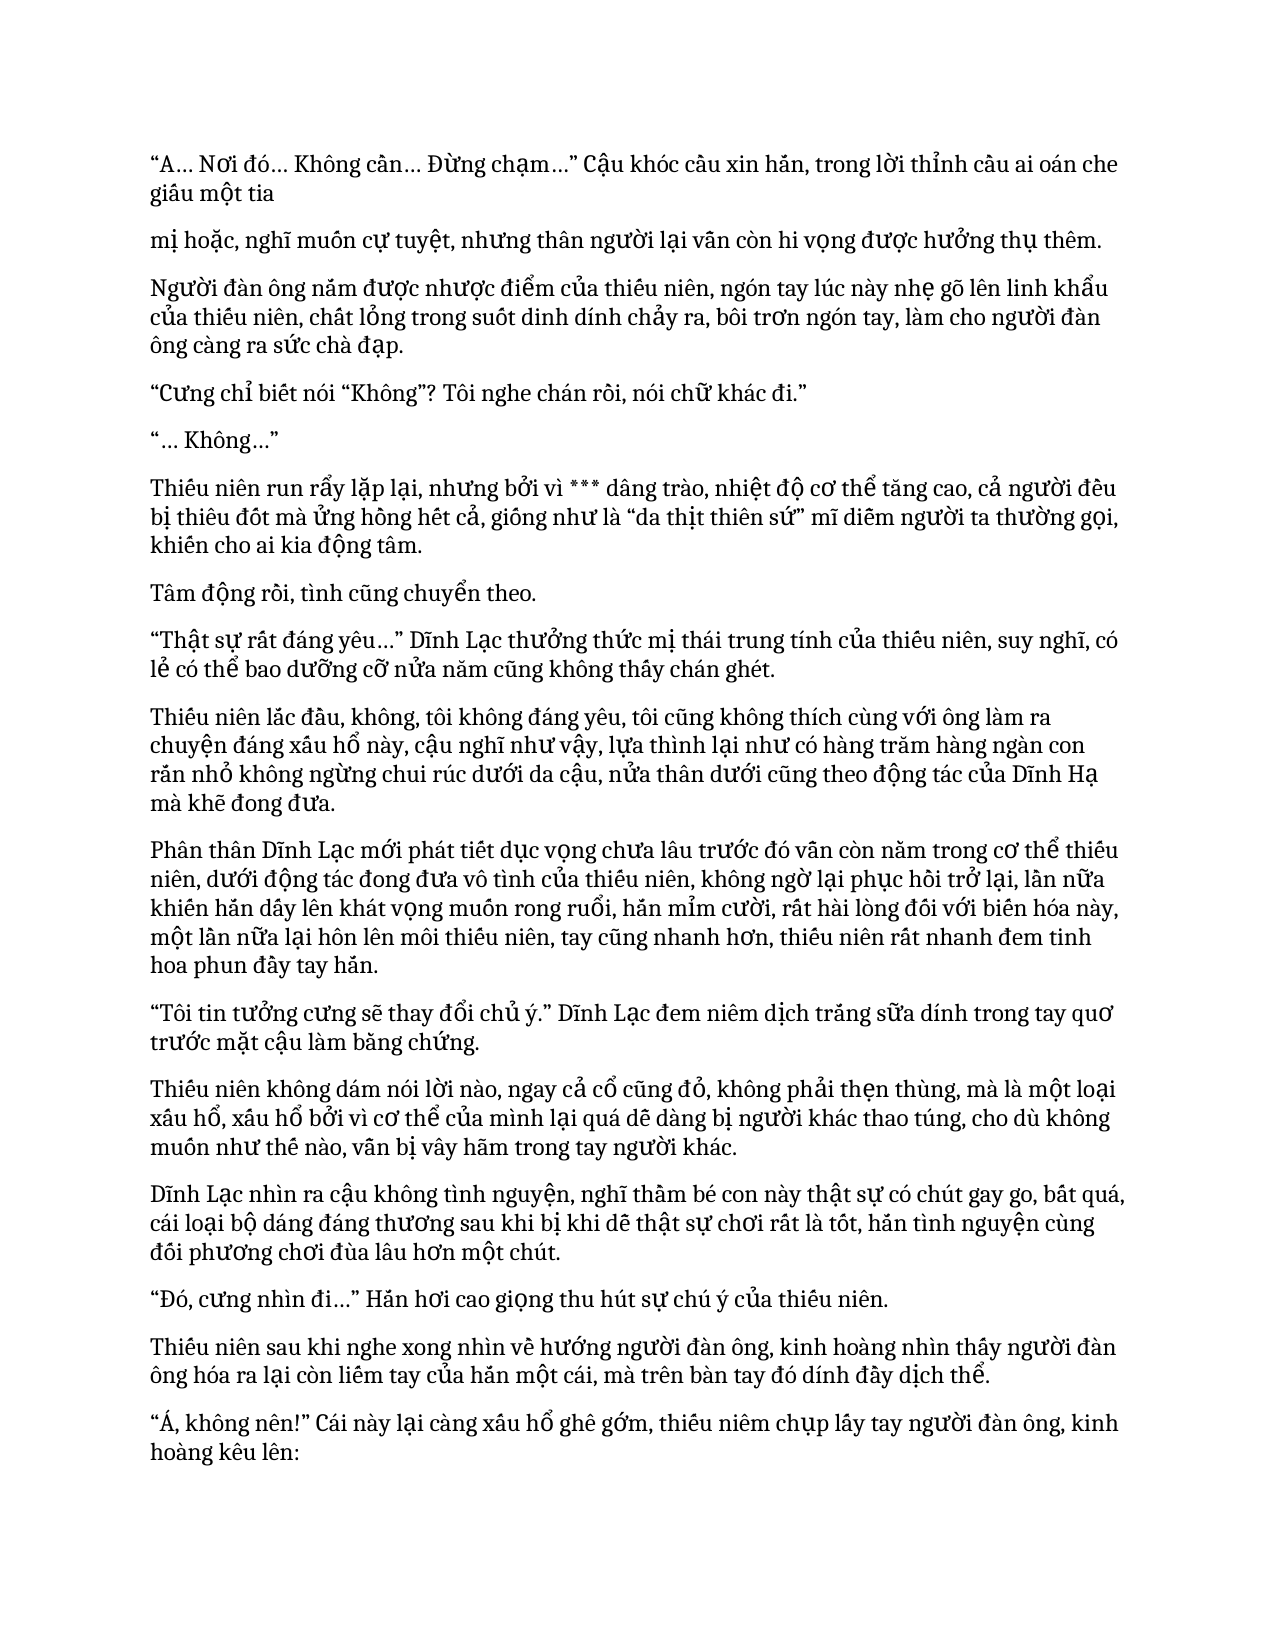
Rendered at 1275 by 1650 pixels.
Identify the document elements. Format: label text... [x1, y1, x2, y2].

text Thiếu niên sau khi nghe xong nhìn về hướng người đàn ông, kinh hoàng nhìn thấy người đàn ông hóa ra lại còn liếm tay của hắn một cái, mà trên bàn tay đó dính đầy dịch thể. [150, 1332, 1125, 1390]
text “… Không…” [150, 426, 1125, 455]
text “Tôi tin tưởng cưng sẽ thay đổi chủ ý.” Dĩnh Lạc đem niêm dịch trắng sữa dính trong tay quơ trước mặt cậu làm bằng chứng. [150, 999, 1125, 1056]
text Người đàn ông nắm được nhược điểm của thiếu niên, ngón tay lúc này nhẹ gõ lên linh khẩu của thiếu niên, chất lỏng trong suốt dinh dính chảy ra, bôi trơn ngón tay, làm cho người đàn ông càng ra sức chà đạp. [150, 274, 1125, 360]
text Thiếu niên lắc đầu, không, tôi không đáng yêu, tôi cũng không thích cùng với ông làm ra chuyện đáng xấu hổ này, cậu nghĩ như vậy, lựa thình lại như có hàng trăm hàng ngàn con rắn nhỏ không ngừng chui rúc dưới da cậu, nửa thân dưới cũng theo động tác của Dĩnh Hạ mà khẽ đong đưa. [150, 702, 1125, 817]
text “Cưng chỉ biết nói “Không”? Tôi nghe chán rồi, nói chữ khác đi.” [150, 379, 1125, 407]
text “Đó, cưng nhìn đi…” Hắn hơi cao giọng thu hút sự chú ý của thiếu niên. [150, 1285, 1125, 1314]
text Thiếu niên không dám nói lời nào, ngay cả cổ cũng đỏ, không phải thẹn thùng, mà là một loại xấu hổ, xấu hổ bởi vì cơ thể của mình lại quá dễ dàng bị người khác thao túng, cho dù không muốn như thế nào, vẫn bị vây hãm trong tay người khác. [150, 1075, 1125, 1161]
text Thiếu niên run rẩy lặp lại, nhưng bởi vì *** dâng trào, nhiệt độ cơ thể tăng cao, cả người đều bị thiêu đốt mà ửng hồng hết cả, giống như là “da thịt thiên sứ” mĩ diễm người ta thường gọi, khiến cho ai kia động tâm. [150, 474, 1125, 560]
text Dĩnh Lạc nhìn ra cậu không tình nguyện, nghĩ thầm bé con này thật sự có chút gay go, bất quá, cái loại bộ dáng đáng thương sau khi bị khi dễ thật sự chơi rất là tốt, hắn tình nguyện cùng đối phương chơi đùa lâu hơn một chút. [150, 1180, 1125, 1266]
text “Á, không nên!” Cái này lại càng xấu hổ ghê gớm, thiếu niêm chụp lấy tay người đàn ông, kinh hoàng kêu lên: [150, 1409, 1125, 1466]
text Tâm động rồi, tình cũng chuyển theo. [150, 579, 1125, 607]
text “Thật sự rất đáng yêu…” Dĩnh Lạc thưởng thức mị thái trung tính của thiếu niên, suy nghĩ, có lẻ có thể bao dưỡng cỡ nửa năm cũng không thấy chán ghét. [150, 626, 1125, 684]
text Phân thân Dĩnh Lạc mới phát tiết dục vọng chưa lâu trước đó vẫn còn nằm trong cơ thể thiếu niên, dưới động tác đong đưa vô tình của thiếu niên, không ngờ lại phục hồi trở lại, lần nữa khiến hắn dấy lên khát vọng muốn rong ruổi, hắn mỉm cười, rất hài lòng đối với biến hóa này, một lần nữa lại hôn lên môi thiếu niên, tay cũng nhanh hơn, thiếu niên rất nhanh đem tinh hoa phun đầy tay hắn. [150, 836, 1125, 980]
text mị hoặc, nghĩ muốn cự tuyệt, nhưng thân người lại vẫn còn hi vọng được hưởng thụ thêm. [150, 226, 1125, 255]
text “A… Nơi đó… Không cần… Đừng chạm…” Cậu khóc cầu xin hắn, trong lời thỉnh cầu ai oán che giấu một tia [150, 150, 1125, 207]
